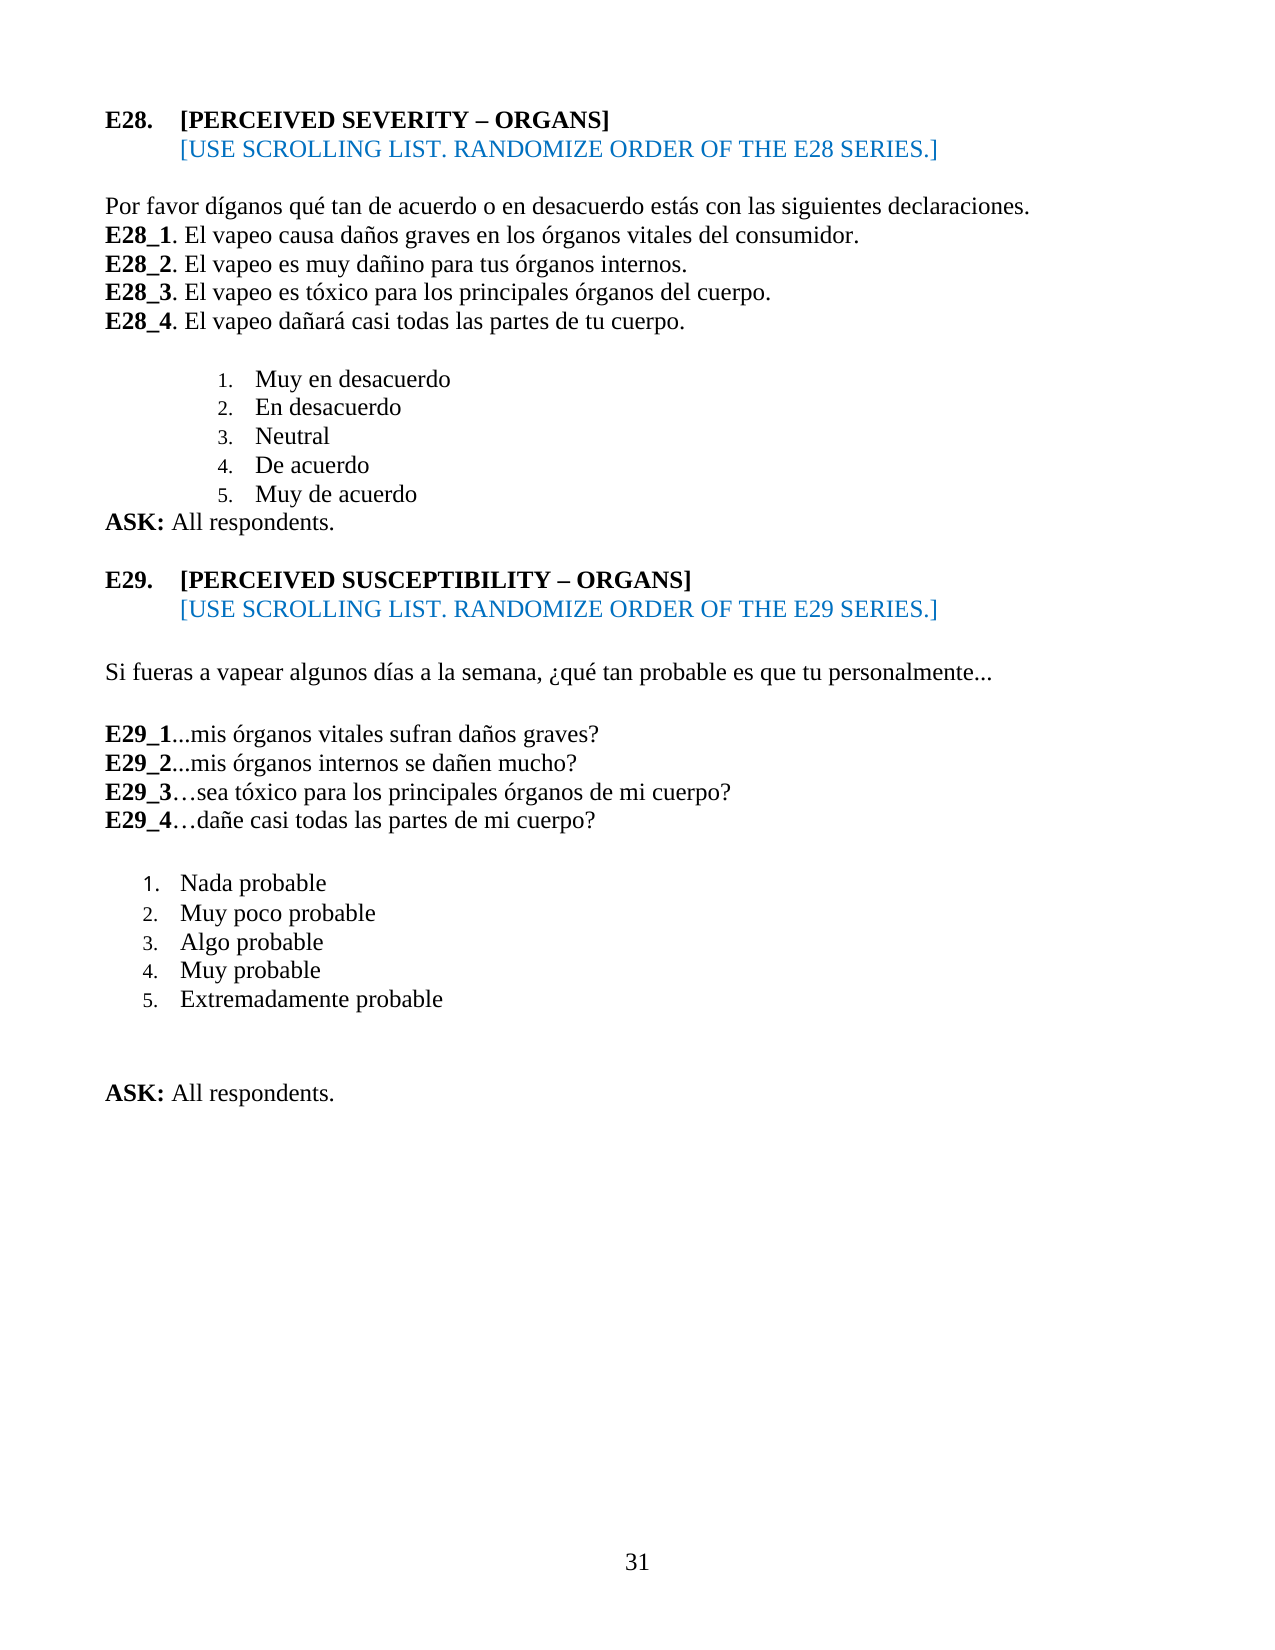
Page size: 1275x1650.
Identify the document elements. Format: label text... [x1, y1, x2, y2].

text ASK: All respondents. [105, 507, 1170, 536]
list Extremadamente probable [142, 984, 1170, 1013]
list Nada probable [142, 868, 1170, 898]
list Muy de acuerdo [217, 479, 1170, 507]
list De acuerdo [217, 450, 1170, 479]
text E29. [PERCEIVED SUSCEPTIBILITY – ORGANS] [105, 565, 1170, 594]
text E28_3. El vapeo es tóxico para los principales órganos del cuerpo. [105, 277, 1170, 306]
list Algo probable [142, 927, 1170, 955]
list Neutral [217, 421, 1170, 450]
text [USE SCROLLING LIST. RANDOMIZE ORDER OF THE E29 SERIES.] [105, 594, 1170, 622]
text ASK: All respondents. [105, 1078, 1170, 1107]
text E28. [PERCEIVED SEVERITY – ORGANS] [105, 105, 1170, 134]
text E28_1. El vapeo causa daños graves en los órganos vitales del consumidor. [105, 220, 1170, 249]
text E28_4. El vapeo dañará casi todas las partes de tu cuerpo. [105, 306, 1170, 335]
text Si fueras a vapear algunos días a la semana, ¿qué tan probable es que tu personalmente... [105, 657, 1170, 685]
text E29_3…sea tóxico para los principales órganos de mi cuerpo? [105, 777, 1170, 806]
list Muy probable [142, 955, 1170, 984]
text [USE SCROLLING LIST. RANDOMIZE ORDER OF THE E28 SERIES.] [105, 134, 1170, 162]
text Por favor díganos qué tan de acuerdo o en desacuerdo estás con las siguientes declaraciones. [105, 191, 1170, 220]
list Muy en desacuerdo [217, 364, 1170, 392]
text E29_2...mis órganos internos se dañen mucho? [105, 748, 1170, 777]
list En desacuerdo [217, 392, 1170, 421]
text E29_4…dañe casi todas las partes de mi cuerpo? [105, 806, 1170, 834]
text E29_1...mis órganos vitales sufran daños graves? [105, 719, 1170, 748]
list Muy poco probable [142, 898, 1170, 927]
text E28_2. El vapeo es muy dañino para tus órganos internos. [105, 249, 1170, 277]
